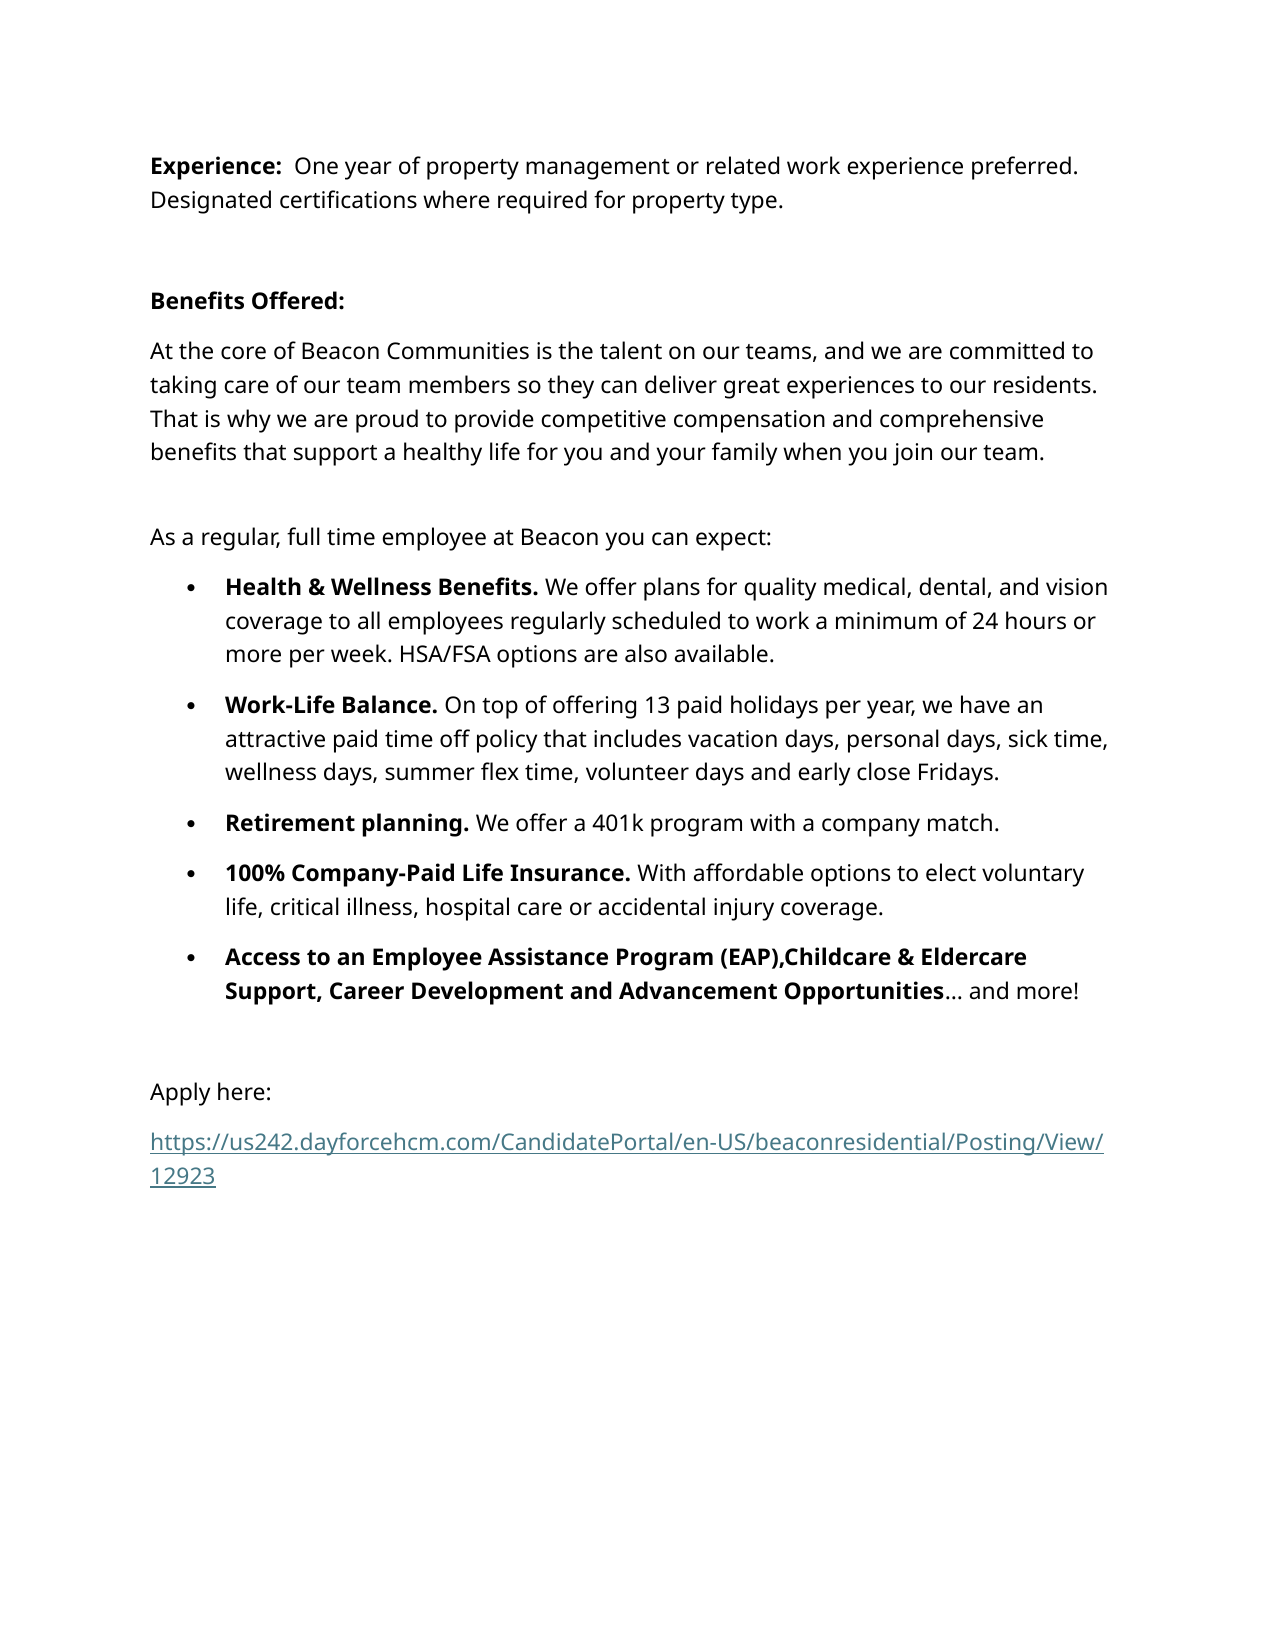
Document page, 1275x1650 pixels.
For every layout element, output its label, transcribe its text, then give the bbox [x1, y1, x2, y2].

list Work-Life Balance. On top of offering 13 paid holidays per year, we have an attractive paid time off policy that includes vacation days, personal days, sick time, wellness days, summer flex time, volunteer days and early close Fridays. [187, 689, 1125, 787]
text Apply here: [150, 1076, 1125, 1107]
text https://us242.dayforcehcm.com/CandidatePortal/en-US/beaconresidential/Posting/View/12923 [150, 1126, 1125, 1191]
list Health & Wellness Benefits. We offer plans for quality medical, dental, and vision coverage to all employees regularly scheduled to work a minimum of 24 hours or more per week. HSA/FSA options are also available. [187, 571, 1125, 669]
list 100% Company-Paid Life Insurance. With affordable options to elect voluntary life, critical illness, hospital care or accidental injury coverage. [187, 857, 1125, 922]
list Retirement planning. We offer a 401k program with a company match. [187, 807, 1125, 838]
text As a regular, full time employee at Beacon you can expect: [150, 487, 1125, 552]
list Access to an Employee Assistance Program (EAP),Childcare & Eldercare Support, Career Development and Advancement Opportunities… and more! [187, 941, 1125, 1006]
text Benefits Offered: [150, 284, 1125, 316]
text At the core of Beacon Communities is the talent on our teams, and we are committed to taking care of our team members so they can deliver great experiences to our residents. That is why we are proud to provide competitive compensation and comprehensive benefits that support a healthy life for you and your family when you join our team. [150, 335, 1125, 467]
text Experience: One year of property management or related work experience preferred. Designated certifications where required for property type. [150, 150, 1125, 215]
